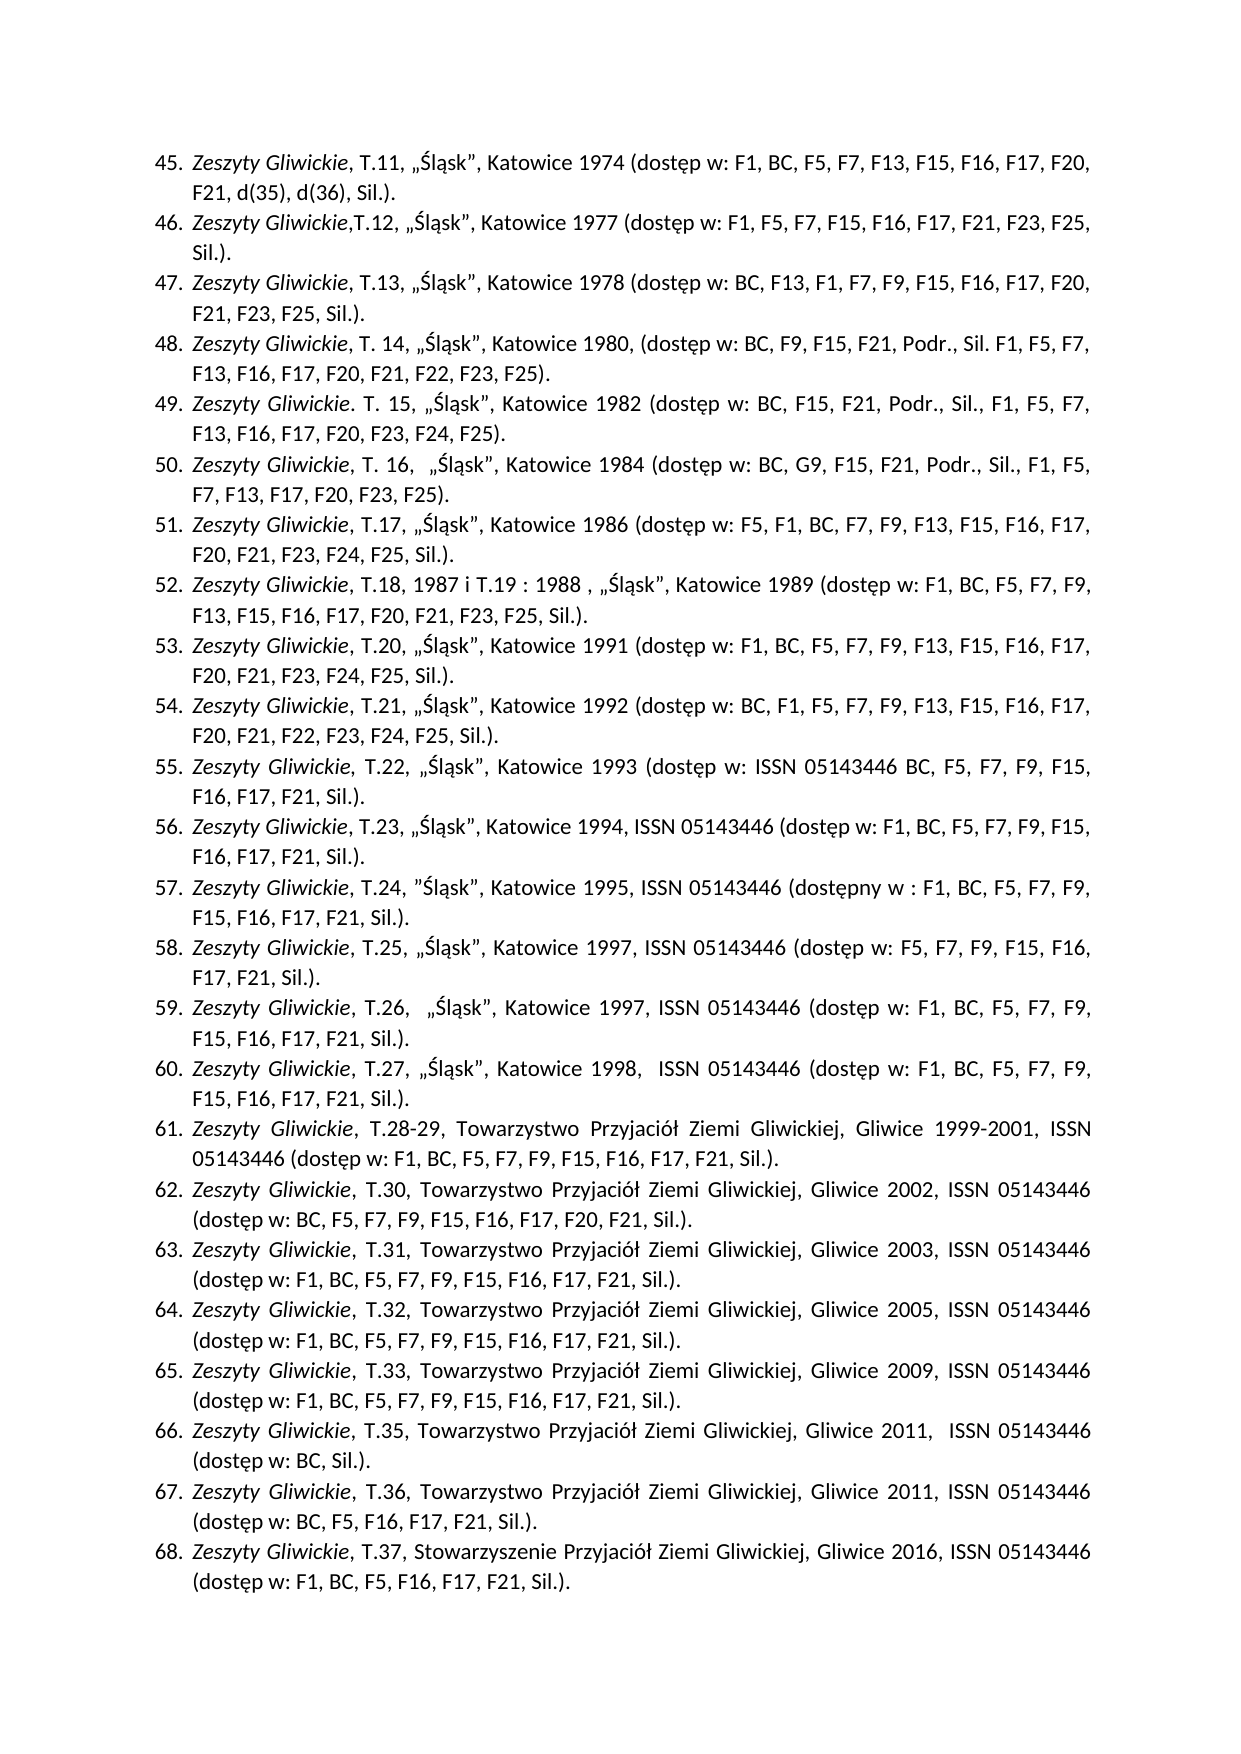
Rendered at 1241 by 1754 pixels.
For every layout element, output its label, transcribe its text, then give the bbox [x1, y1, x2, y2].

list Zeszyty Gliwickie, T. 14, „Śląsk”, Katowice 1980, (dostęp w: BC, F9, F15, F21, Podr., Sil. F1, F5, F7, F13, F16, F17, F20, F21, F22, F23, F25). [154, 329, 1093, 387]
list Zeszyty Gliwickie, T.28-29, Towarzystwo Przyjaciół Ziemi Gliwickiej, Gliwice 1999-2001, ISSN 05143446 (dostęp w: F1, BC, F5, F7, F9, F15, F16, F17, F21, Sil.). [154, 1114, 1093, 1172]
list Zeszyty Gliwickie, T.23, „Śląsk”, Katowice 1994, ISSN 05143446 (dostęp w: F1, BC, F5, F7, F9, F15, F16, F17, F21, Sil.). [154, 812, 1093, 870]
list Zeszyty Gliwickie,T.12, „Śląsk”, Katowice 1977 (dostęp w: F1, F5, F7, F15, F16, F17, F21, F23, F25, Sil.). [154, 208, 1093, 266]
list Zeszyty Gliwickie, T.18, 1987 i T.19 : 1988 , „Śląsk”, Katowice 1989 (dostęp w: F1, BC, F5, F7, F9, F13, F15, F16, F17, F20, F21, F23, F25, Sil.). [154, 571, 1093, 629]
list Zeszyty Gliwickie, T.24, ”Śląsk”, Katowice 1995, ISSN 05143446 (dostępny w : F1, BC, F5, F7, F9, F15, F16, F17, F21, Sil.). [154, 873, 1093, 931]
list Zeszyty Gliwickie, T.13, „Śląsk”, Katowice 1978 (dostęp w: BC, F13, F1, F7, F9, F15, F16, F17, F20, F21, F23, F25, Sil.). [154, 268, 1093, 327]
list Zeszyty Gliwickie, T.36, Towarzystwo Przyjaciół Ziemi Gliwickiej, Gliwice 2011, ISSN 05143446 (dostęp w: BC, F5, F16, F17, F21, Sil.). [154, 1477, 1093, 1535]
list Zeszyty Gliwickie, T.22, „Śląsk”, Katowice 1993 (dostęp w: ISSN 05143446 BC, F5, F7, F9, F15, F16, F17, F21, Sil.). [154, 752, 1093, 810]
list Zeszyty Gliwickie, T.17, „Śląsk”, Katowice 1986 (dostęp w: F5, F1, BC, F7, F9, F13, F15, F16, F17, F20, F21, F23, F24, F25, Sil.). [154, 510, 1093, 568]
list Zeszyty Gliwickie, T.30, Towarzystwo Przyjaciół Ziemi Gliwickiej, Gliwice 2002, ISSN 05143446 (dostęp w: BC, F5, F7, F9, F15, F16, F17, F20, F21, Sil.). [154, 1175, 1093, 1233]
list Zeszyty Gliwickie, T.21, „Śląsk”, Katowice 1992 (dostęp w: BC, F1, F5, F7, F9, F13, F15, F16, F17, F20, F21, F22, F23, F24, F25, Sil.). [154, 691, 1093, 749]
list Zeszyty Gliwickie, T.26, „Śląsk”, Katowice 1997, ISSN 05143446 (dostęp w: F1, BC, F5, F7, F9, F15, F16, F17, F21, Sil.). [154, 993, 1093, 1052]
list Zeszyty Gliwickie, T.25, „Śląsk”, Katowice 1997, ISSN 05143446 (dostęp w: F5, F7, F9, F15, F16, F17, F21, Sil.). [154, 933, 1093, 991]
list Zeszyty Gliwickie, T.11, „Śląsk”, Katowice 1974 (dostęp w: F1, BC, F5, F7, F13, F15, F16, F17, F20, F21, d(35), d(36), Sil.). [154, 148, 1093, 206]
list Zeszyty Gliwickie. T. 15, „Śląsk”, Katowice 1982 (dostęp w: BC, F15, F21, Podr., Sil., F1, F5, F7, F13, F16, F17, F20, F23, F24, F25). [154, 389, 1093, 447]
list Zeszyty Gliwickie, T.33, Towarzystwo Przyjaciół Ziemi Gliwickiej, Gliwice 2009, ISSN 05143446 (dostęp w: F1, BC, F5, F7, F9, F15, F16, F17, F21, Sil.). [154, 1356, 1093, 1414]
list Zeszyty Gliwickie, T. 16, „Śląsk”, Katowice 1984 (dostęp w: BC, G9, F15, F21, Podr., Sil., F1, F5, F7, F13, F17, F20, F23, F25). [154, 450, 1093, 508]
list Zeszyty Gliwickie, T.37, Stowarzyszenie Przyjaciół Ziemi Gliwickiej, Gliwice 2016, ISSN 05143446 (dostęp w: F1, BC, F5, F16, F17, F21, Sil.). [154, 1537, 1093, 1595]
list Zeszyty Gliwickie, T.32, Towarzystwo Przyjaciół Ziemi Gliwickiej, Gliwice 2005, ISSN 05143446 (dostęp w: F1, BC, F5, F7, F9, F15, F16, F17, F21, Sil.). [154, 1296, 1093, 1354]
list Zeszyty Gliwickie, T.27, „Śląsk”, Katowice 1998, ISSN 05143446 (dostęp w: F1, BC, F5, F7, F9, F15, F16, F17, F21, Sil.). [154, 1054, 1093, 1112]
list Zeszyty Gliwickie, T.31, Towarzystwo Przyjaciół Ziemi Gliwickiej, Gliwice 2003, ISSN 05143446 (dostęp w: F1, BC, F5, F7, F9, F15, F16, F17, F21, Sil.). [154, 1235, 1093, 1293]
list Zeszyty Gliwickie, T.20, „Śląsk”, Katowice 1991 (dostęp w: F1, BC, F5, F7, F9, F13, F15, F16, F17, F20, F21, F23, F24, F25, Sil.). [154, 631, 1093, 689]
list Zeszyty Gliwickie, T.35, Towarzystwo Przyjaciół Ziemi Gliwickiej, Gliwice 2011, ISSN 05143446 (dostęp w: BC, Sil.). [154, 1416, 1093, 1474]
